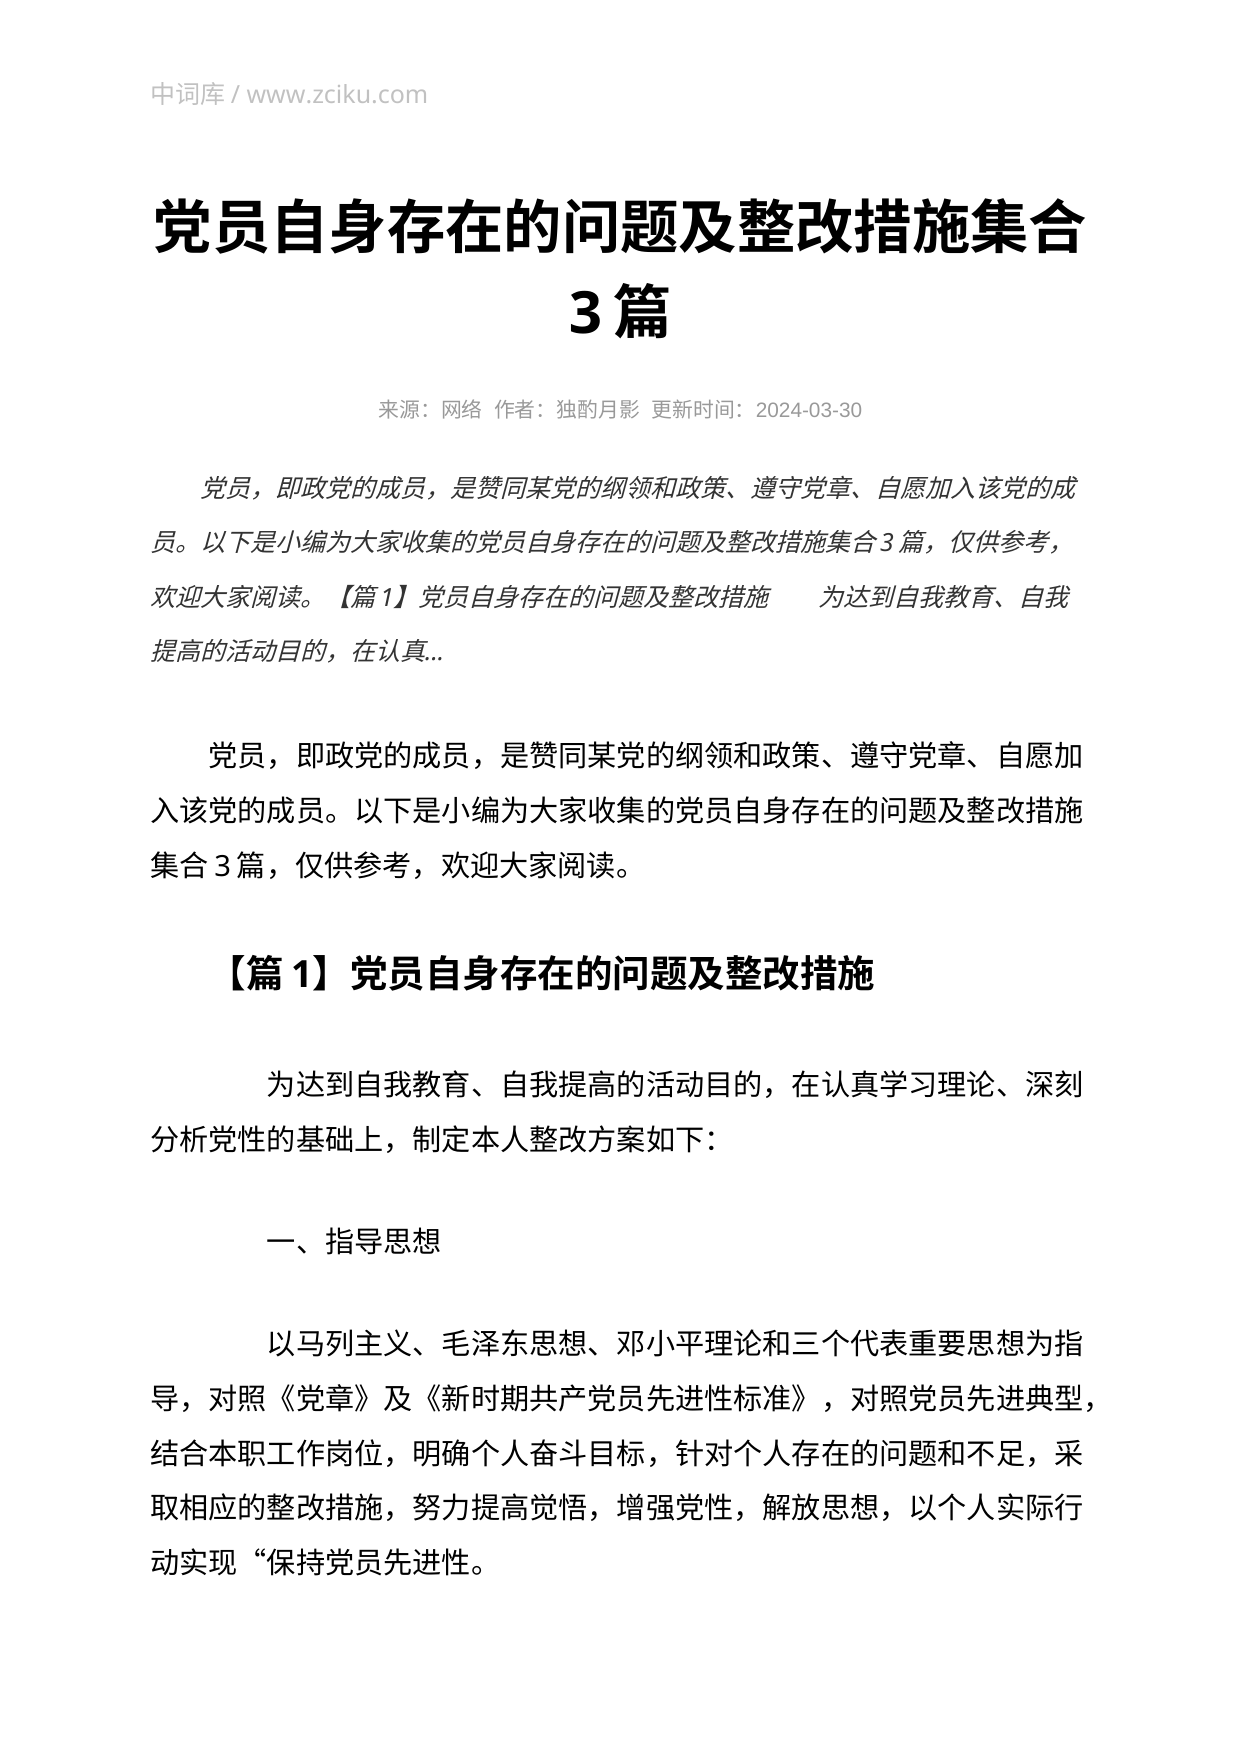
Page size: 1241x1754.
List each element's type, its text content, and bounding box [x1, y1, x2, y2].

text 以马列主义、毛泽东思想、邓小平理论和三个代表重要思想为指导，对照《党章》及《新时期共产党员先进性标准》，对照党员先进典型，结合本职工作岗位，明确个人奋斗目标，针对个人存在的问题和不足，采取相应的整改措施，努力提高觉悟，增强党性，解放思想，以个人实际行动实现“保持党员先进性。 [150, 1320, 1090, 1582]
text 一、指导思想 [150, 1219, 1090, 1261]
text 党员，即政党的成员，是赞同某党的纲领和政策、遵守党章、自愿加入该党的成员。以下是小编为大家收集的党员自身存在的问题及整改措施集合3篇，仅供参考，欢迎大家阅读。【篇1】党员自身存在的问题及整改措施 为达到自我教育、自我提高的活动目的，在认真... [150, 468, 1090, 668]
text 为达到自我教育、自我提高的活动目的，在认真学习理论、深刻分析党性的基础上，制定本人整改方案如下： [150, 1062, 1090, 1159]
text 党员，即政党的成员，是赞同某党的纲领和政策、遵守党章、自愿加入该党的成员。以下是小编为大家收集的党员自身存在的问题及整改措施集合3篇，仅供参考，欢迎大家阅读。 [150, 733, 1090, 885]
text 来源：网络 作者：独酌月影 更新时间：2024-03-30 [150, 397, 1090, 421]
text 【篇1】党员自身存在的问题及整改措施 [150, 944, 1090, 999]
subtitle 党员自身存在的问题及整改措施集合3篇 [150, 181, 1090, 351]
